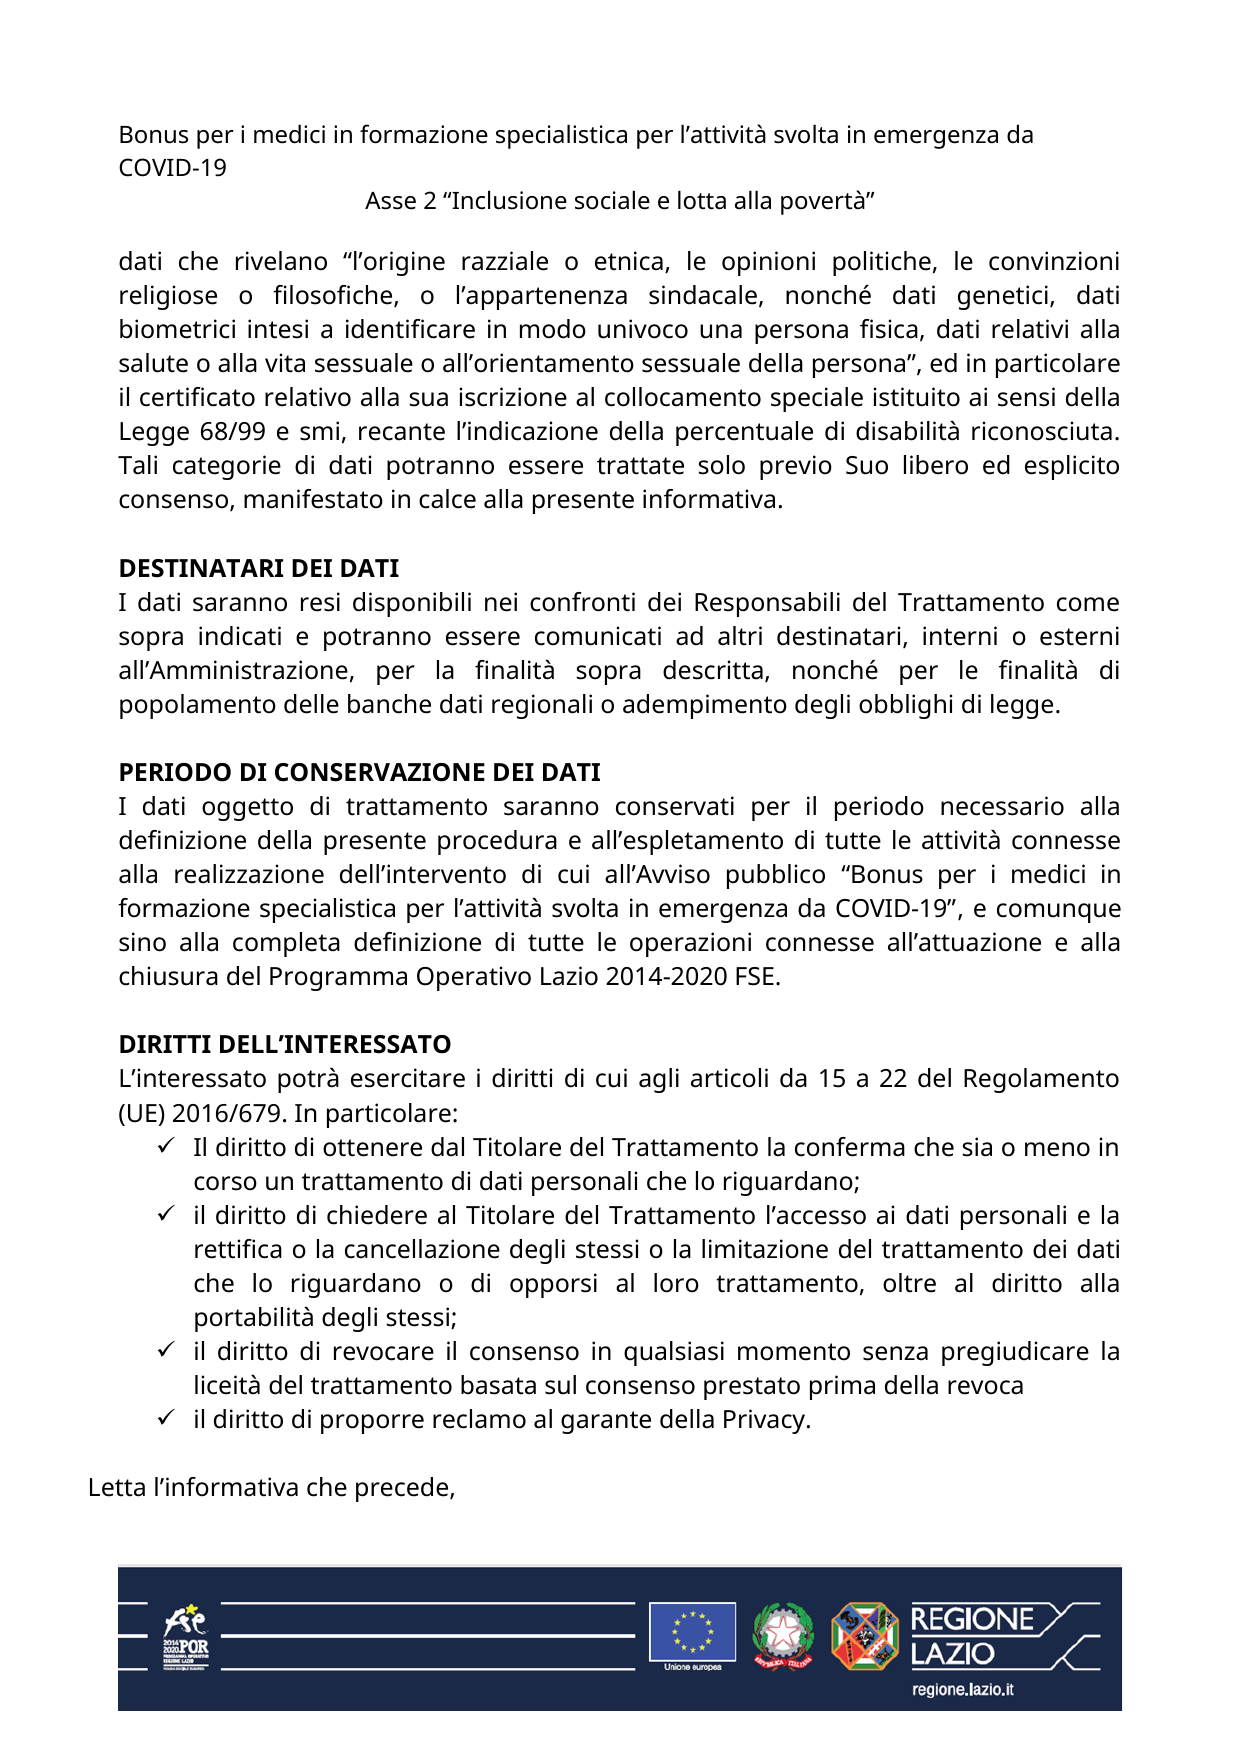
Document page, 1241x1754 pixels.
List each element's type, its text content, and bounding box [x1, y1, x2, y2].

text I dati oggetto di trattamento saranno conservati per il periodo necessario alla definizione della presente procedura e all’espletamento di tutte le attività connesse alla realizzazione dell’intervento di cui all’Avviso pubblico “Bonus per i medici in formazione specialistica per l’attività svolta in emergenza da COVID-19”, e comunque sino alla completa definizione di tutte le operazioni connesse all’attuazione e alla chiusura del Programma Operativo Lazio 2014-2020 FSE. [118, 789, 1122, 993]
text PERIODO DI CONSERVAZIONE DEI DATI [118, 754, 1122, 789]
list Il diritto di ottenere dal Titolare del Trattamento la conferma che sia o meno in corso un trattamento di dati personali che lo riguardano; [156, 1129, 1122, 1197]
text L’interessato potrà esercitare i diritti di cui agli articoli da 15 a 22 del Regolamento (UE) 2016/679. In particolare: [118, 1061, 1122, 1129]
list il diritto di proporre reclamo al garante della Privacy. [156, 1402, 1122, 1436]
text DESTINATARI DEI DATI [118, 550, 1122, 584]
text DIRITTI DELL’INTERESSATO [118, 1027, 1122, 1061]
picture [118, 1564, 1123, 1711]
text I dati saranno resi disponibili nei confronti dei Responsabili del Trattamento come sopra indicati e potranno essere comunicati ad altri destinatari, interni o esterni all’Amministrazione, per la finalità sopra descritta, nonché per le finalità di popolamento delle banche dati regionali o adempimento degli obblighi di legge. [118, 584, 1122, 721]
list il diritto di revocare il consenso in qualsiasi momento senza pregiudicare la liceità del trattamento basata sul consenso prestato prima della revoca [156, 1334, 1122, 1402]
list il diritto di chiedere al Titolare del Trattamento l’accesso ai dati personali e la rettifica o la cancellazione degli stessi o la limitazione del trattamento dei dati che lo riguardano o di opporsi al loro trattamento, oltre al diritto alla portabilità degli stessi; [156, 1197, 1122, 1334]
list Letta l’informativa che precede, [87, 1470, 1122, 1504]
